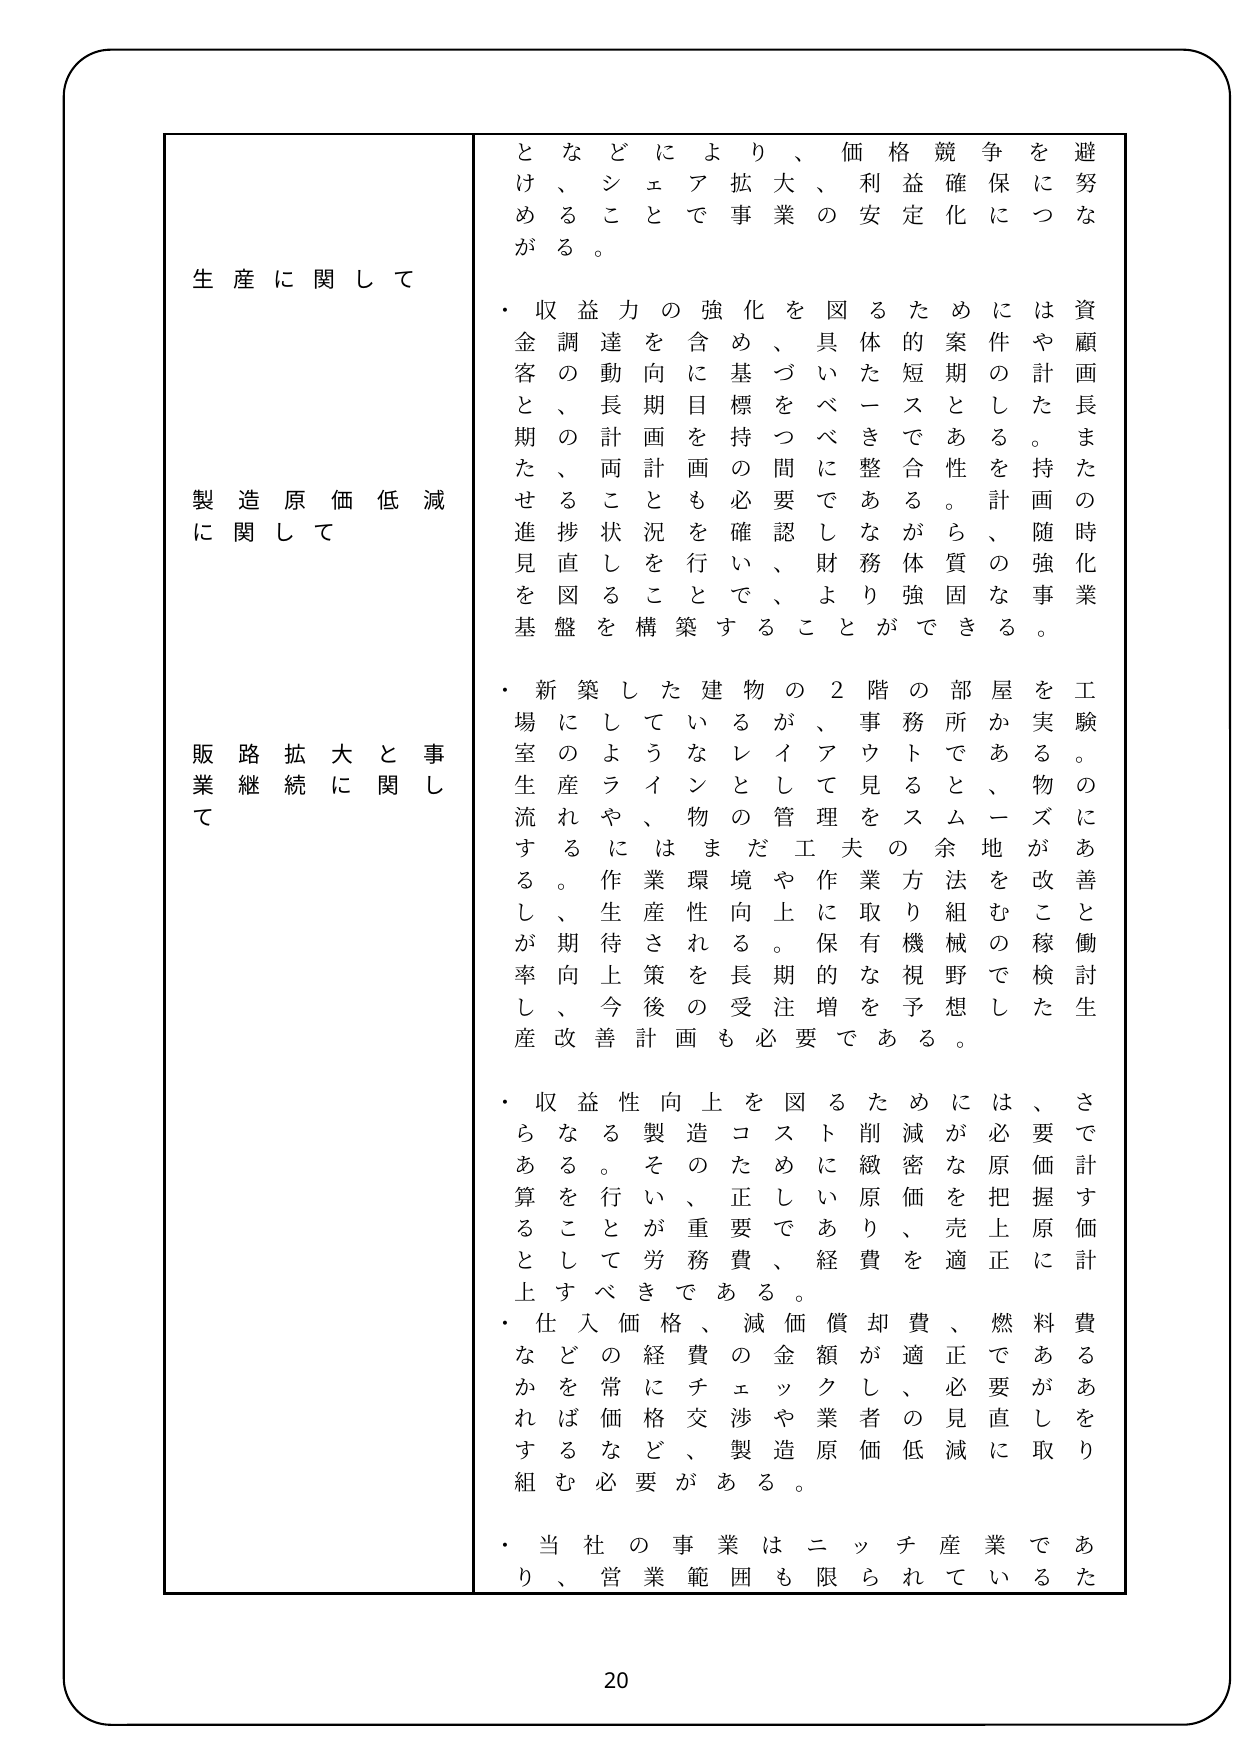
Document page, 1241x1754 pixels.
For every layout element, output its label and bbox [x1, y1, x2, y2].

table_cell [475, 135, 1124, 1592]
table_cell [166, 135, 472, 1592]
